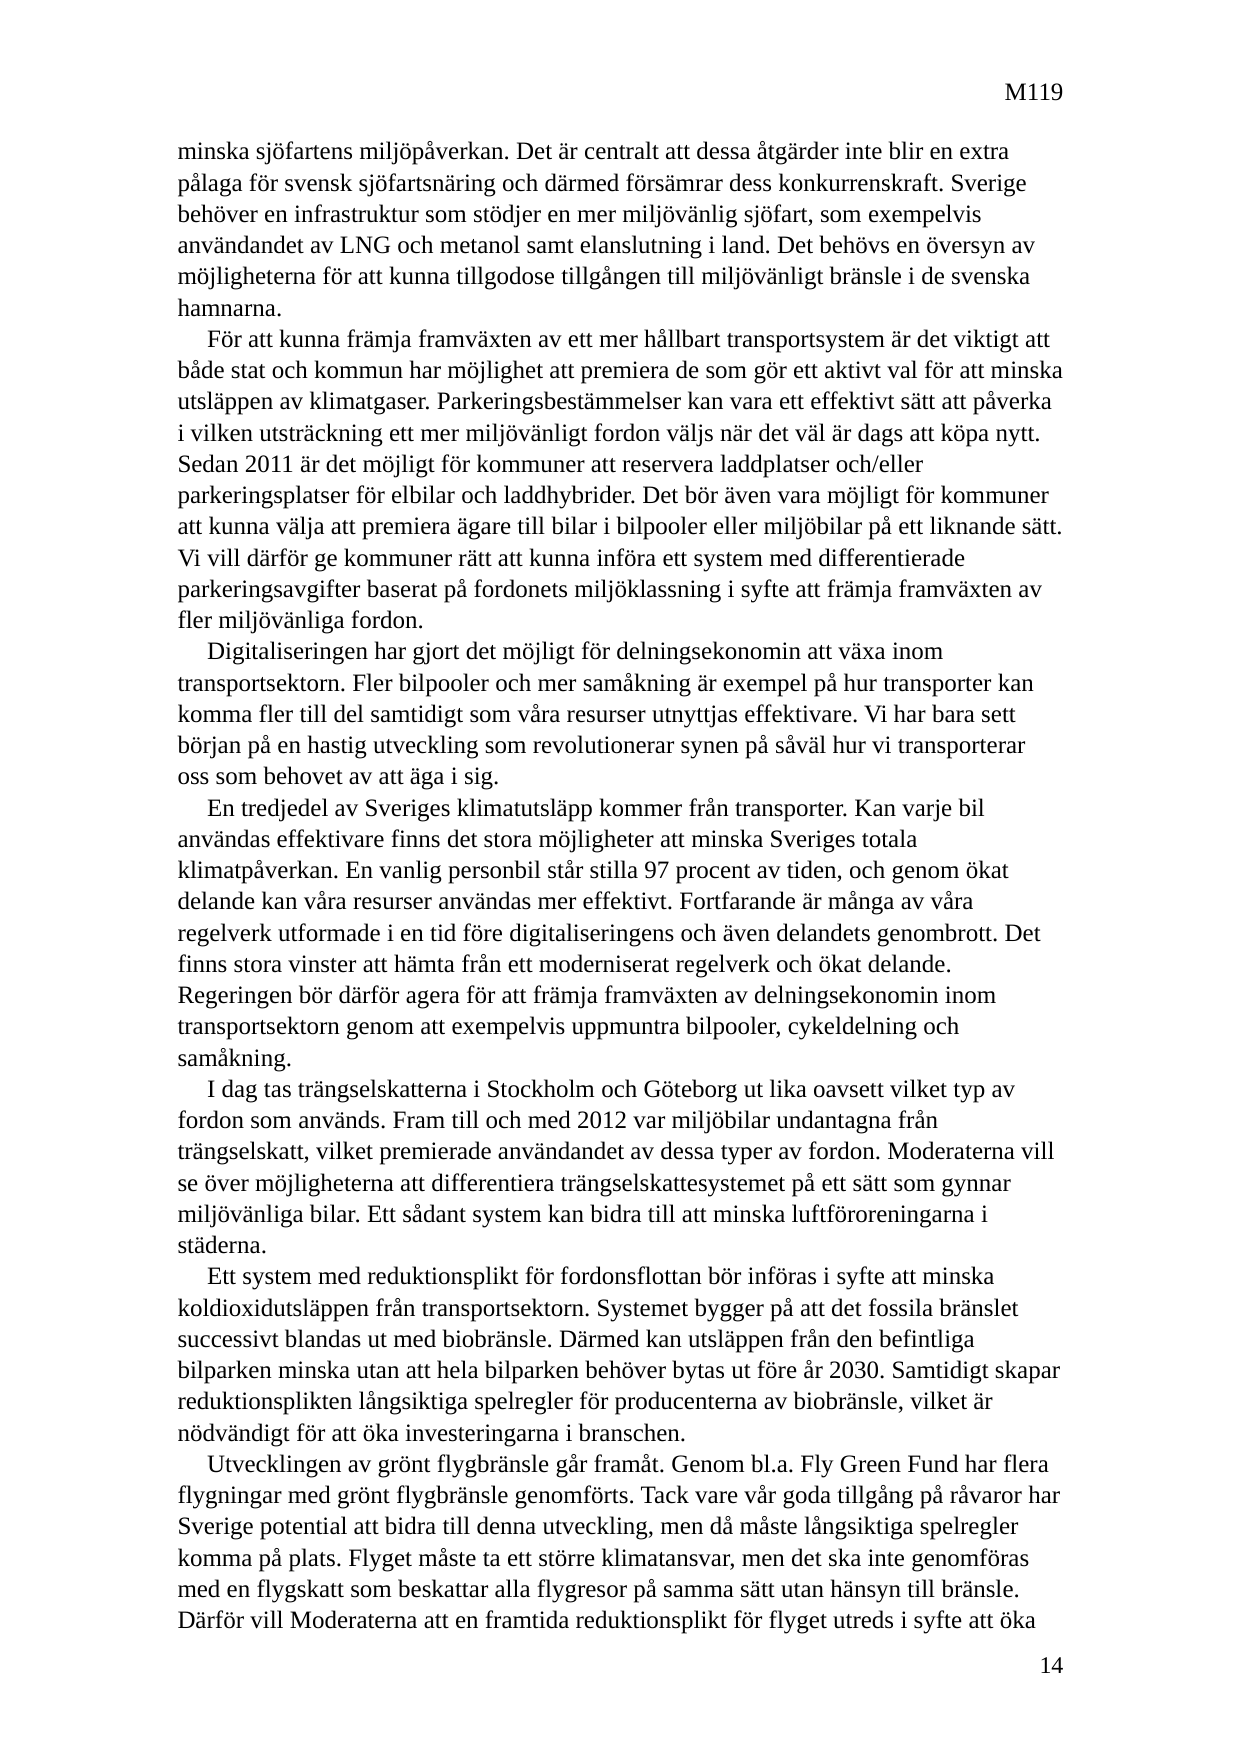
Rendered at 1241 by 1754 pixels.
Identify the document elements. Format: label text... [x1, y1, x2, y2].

text I dag tas trängselskatterna i Stockholm och Göteborg ut lika oavsett vilket typ av fordon som används. Fram till och med 2012 var miljöbilar undantagna från trängselskatt, vilket premierade användandet av dessa typer av fordon. Moderaterna vill se över möjligheterna att differentiera trängselskattesystemet på ett sätt som gynnar miljövänliga bilar. Ett sådant system kan bidra till att minska luftföroreningarna i städerna. [177, 1071, 1063, 1259]
text Digitaliseringen har gjort det möjligt för delningsekonomin att växa inom transportsektorn. Fler bilpooler och mer samåkning är exempel på hur transporter kan komma fler till del samtidigt som våra resurser utnyttjas effektivare. Vi har bara sett början på en hastig utveckling som revolutionerar synen på såväl hur vi transporterar oss som behovet av att äga i sig. [177, 634, 1063, 790]
text En tredjedel av Sveriges klimatutsläpp kommer från transporter. Kan varje bil användas effektivare finns det stora möjligheter att minska Sveriges totala klimatpåverkan. En vanlig personbil står stilla 97 procent av tiden, och genom ökat delande kan våra resurser användas mer effektivt. Fortfarande är många av våra regelverk utformade i en tid före digitaliseringens och även delandets genombrott. Det finns stora vinster att hämta från ett moderniserat regelverk och ökat delande. Regeringen bör därför agera för att främja framväxten av delningsekonomin inom transportsektorn genom att exempelvis uppmuntra bilpooler, cykeldelning och samåkning. [177, 790, 1063, 1071]
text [177, 1446, 1063, 1634]
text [177, 134, 1063, 321]
text Ett system med reduktionsplikt för fordonsflottan bör införas i syfte att minska koldioxidutsläppen från transportsektorn. Systemet bygger på att det fossila bränslet successivt blandas ut med biobränsle. Därmed kan utsläppen från den befintliga bilparken minska utan att hela bilparken behöver bytas ut före år 2030. Samtidigt skapar reduktionsplikten långsiktiga spelregler för producenterna av biobränsle, vilket är nödvändigt för att öka investeringarna i branschen. [177, 1259, 1063, 1446]
text För att kunna främja framväxten av ett mer hållbart transportsystem är det viktigt att både stat och kommun har möjlighet att premiera de som gör ett aktivt val för att minska utsläppen av klimatgaser. Parkeringsbestämmelser kan vara ett effektivt sätt att påverka i vilken utsträckning ett mer miljövänligt fordon väljs när det väl är dags att köpa nytt. Sedan 2011 är det möjligt för kommuner att reservera laddplatser och/eller parkeringsplatser för elbilar och laddhybrider. Det bör även vara möjligt för kommuner att kunna välja att premiera ägare till bilar i bilpooler eller miljöbilar på ett liknande sätt. Vi vill därför ge kommuner rätt att kunna införa ett system med differentierade parkeringsavgifter baserat på fordonets miljöklassning i syfte att främja framväxten av fler miljövänliga fordon. [177, 321, 1063, 634]
